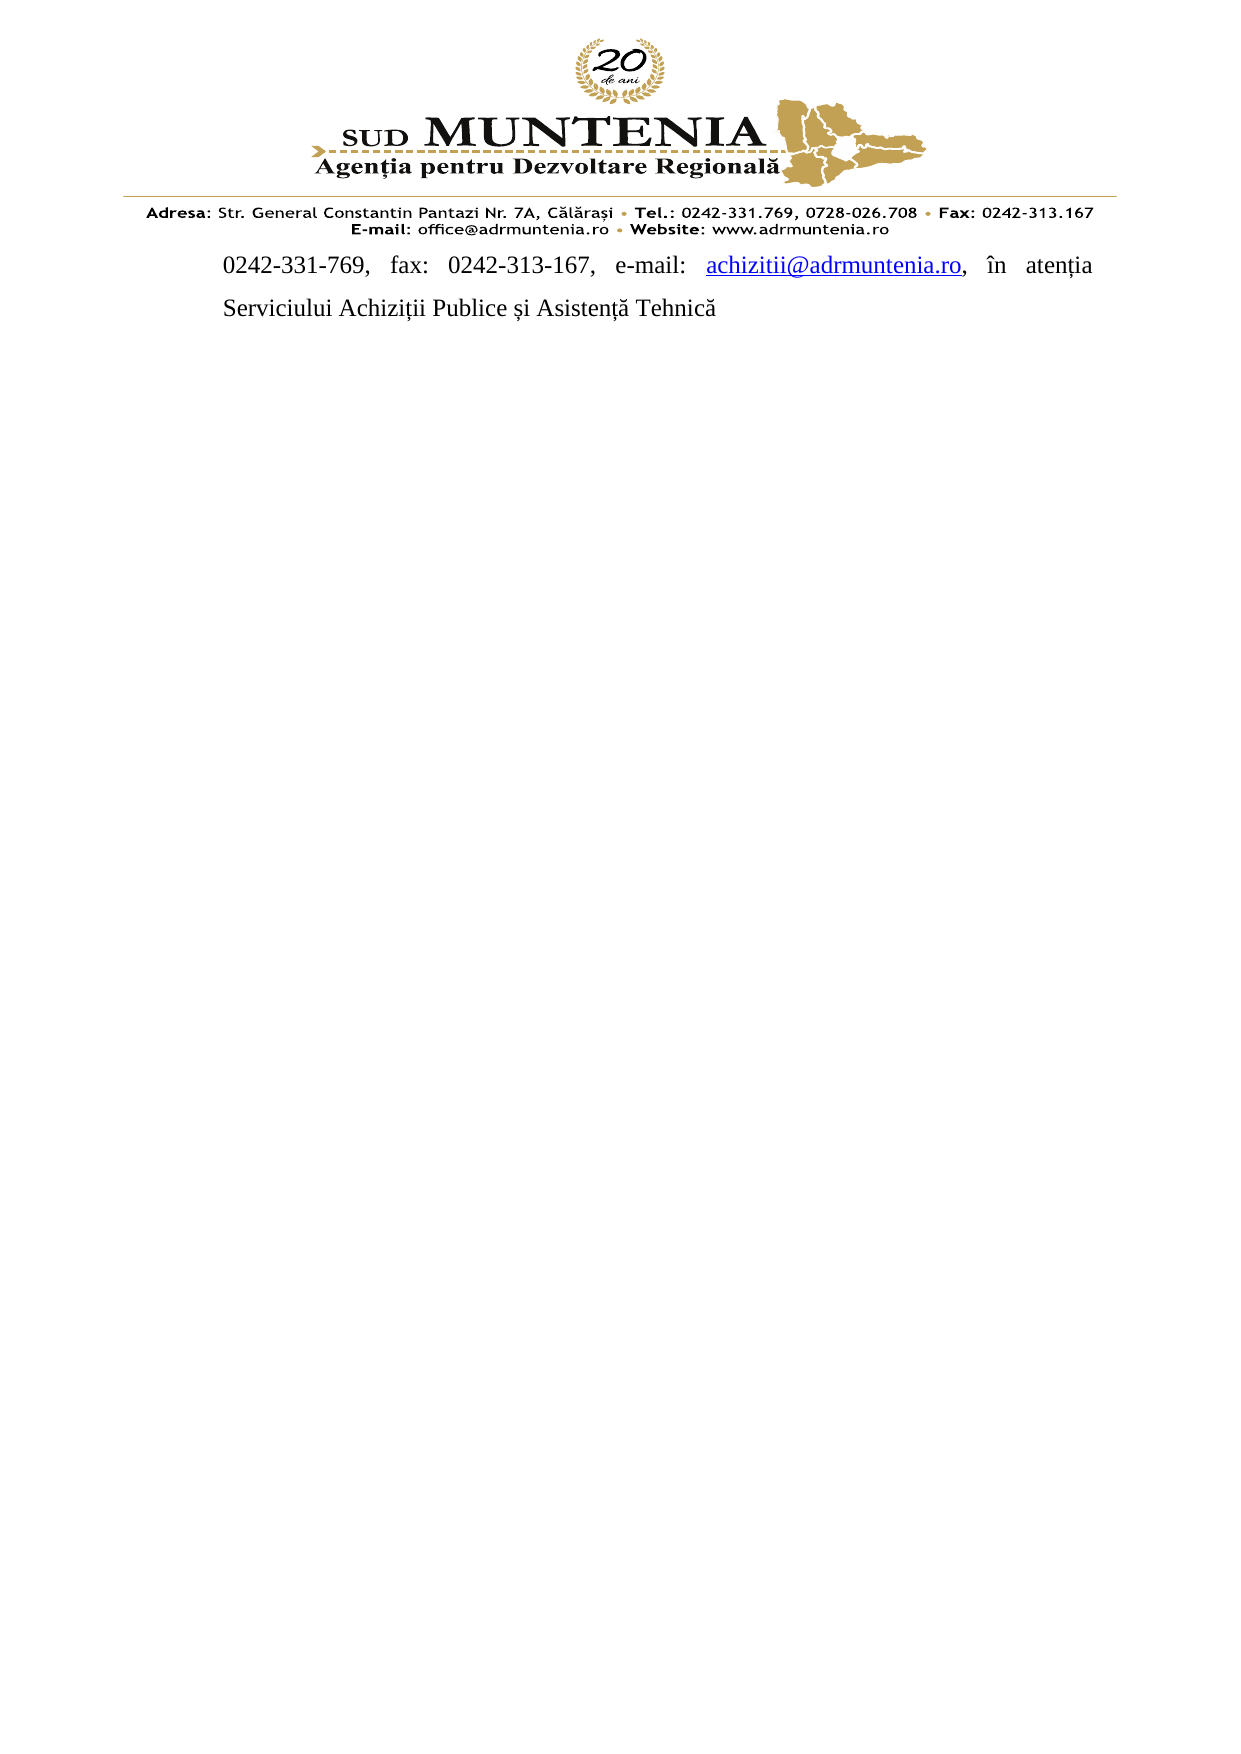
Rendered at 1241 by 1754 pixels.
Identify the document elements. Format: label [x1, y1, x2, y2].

list [185, 148, 1093, 322]
